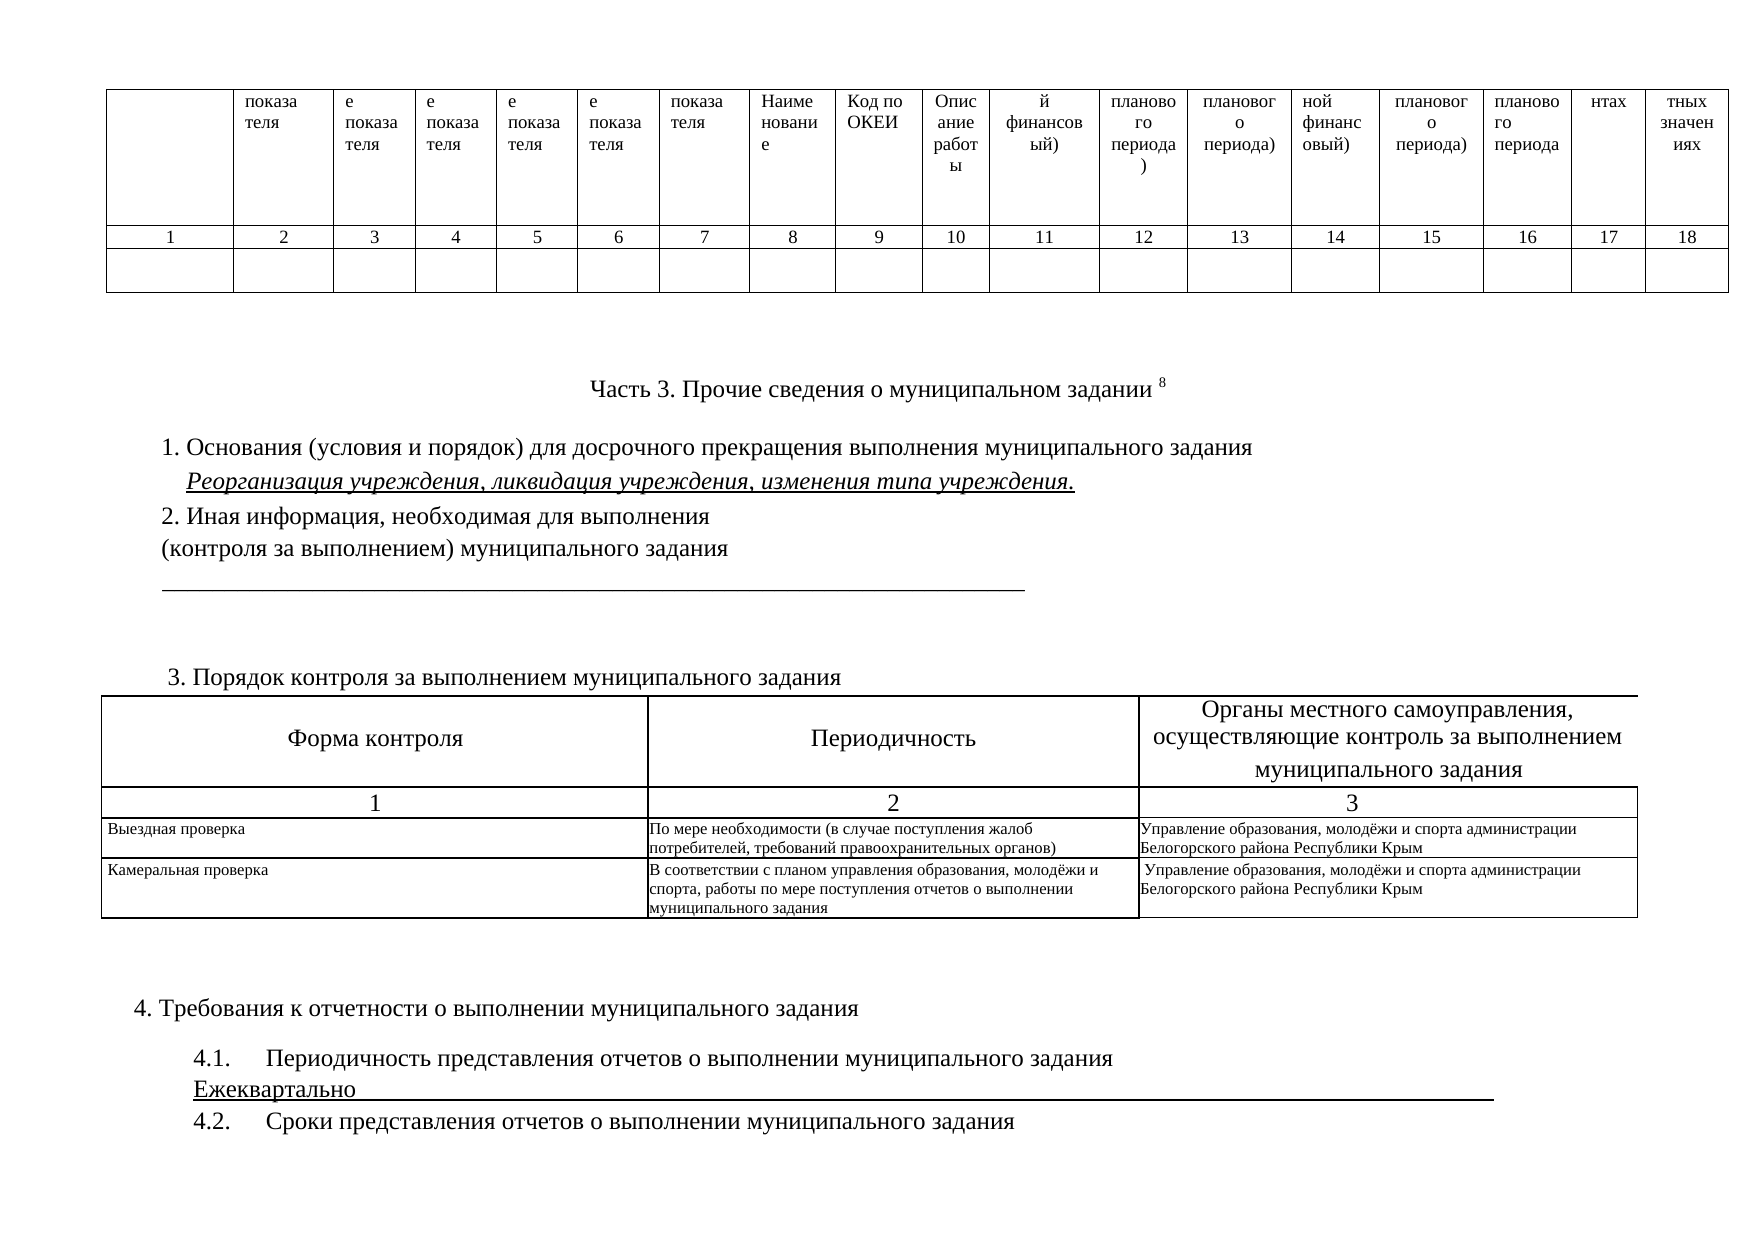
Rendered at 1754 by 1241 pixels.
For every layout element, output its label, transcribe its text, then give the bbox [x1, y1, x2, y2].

text (контроля за выполнением) муниципального задания _____________________________________________________________________ [161, 533, 1564, 594]
table_cell [497, 249, 577, 292]
table_cell 14 [1292, 226, 1379, 247]
table_cell Наиме нование [750, 90, 835, 224]
table_cell Описание работы [923, 90, 989, 224]
table_header Форма контроля [102, 697, 647, 786]
table_cell 2 [234, 226, 333, 247]
table_cell [990, 249, 1099, 292]
table_cell 17 [1572, 226, 1645, 247]
table_cell 5 [497, 226, 577, 247]
table_cell В соответствии с планом управления образования, молодёжи и спорта, работы по мере поступления отчетов о выполнении муниципального задания [649, 859, 1138, 917]
text 3. Порядок контроля за выполнением муниципального задания [161, 662, 1564, 691]
table_cell 6 [578, 226, 659, 247]
table_cell 3 [1140, 788, 1637, 817]
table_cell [334, 90, 415, 224]
table_cell Выездная проверка [102, 819, 647, 857]
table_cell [234, 90, 333, 224]
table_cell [1100, 90, 1187, 224]
table_cell 3 [334, 226, 415, 247]
table_cell Управление образования, молодёжи и спорта администрации Белогорского района Республики Крым [1140, 818, 1637, 857]
table_cell 4 [416, 226, 496, 247]
table_cell Камеральная проверка [102, 859, 647, 917]
table_cell 13 [1188, 226, 1291, 247]
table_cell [1380, 90, 1483, 224]
table_cell 1 [102, 788, 647, 817]
table_cell [416, 249, 496, 292]
table_cell 1 [107, 226, 233, 247]
table_cell По мере необходимости (в случае поступления жалоб потребителей, требований правоохранительных органов) [649, 819, 1138, 857]
table_cell [578, 249, 659, 292]
table_cell 2 [649, 788, 1138, 817]
text Часть 3. Прочие сведения о муниципальном задании 8 [537, 374, 1183, 403]
table_cell [1572, 249, 1645, 292]
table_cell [1646, 90, 1728, 224]
table_cell [107, 249, 233, 292]
table_cell [750, 249, 835, 292]
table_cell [990, 90, 1099, 224]
table_cell В процентах [1572, 90, 1645, 224]
table_cell [1100, 249, 1187, 292]
table_header Периодичность [649, 697, 1138, 786]
table_cell Код по ОКЕИ [836, 90, 922, 224]
table_cell [234, 249, 333, 292]
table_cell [1484, 90, 1571, 224]
table_cell [1188, 249, 1291, 292]
table_cell 15 [1380, 226, 1483, 247]
table_cell 12 [1100, 226, 1187, 247]
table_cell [416, 90, 496, 224]
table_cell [1188, 90, 1291, 224]
list Реорганизация учреждения, ликвидация учреждения, изменения типа учреждения. [186, 466, 1531, 495]
table_cell [1380, 249, 1483, 292]
table_cell [836, 249, 922, 292]
table_cell 8 [750, 226, 835, 247]
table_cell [1292, 90, 1379, 224]
table_cell [1292, 249, 1379, 292]
list Иная информация, необходимая для выполнения [161, 501, 1531, 529]
table_cell [1646, 249, 1728, 292]
table_cell [334, 249, 415, 292]
list Периодичность представления отчетов о выполнении муниципального задания [193, 1043, 1531, 1071]
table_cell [497, 90, 577, 224]
table_cell [923, 249, 989, 292]
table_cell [660, 90, 749, 224]
table_cell 10 [923, 226, 989, 247]
table_cell 18 [1646, 226, 1728, 247]
table_cell 7 [660, 226, 749, 247]
text 4. Требования к отчетности о выполнении муниципального задания [118, 993, 1636, 1021]
table_cell [1484, 249, 1571, 292]
table_cell [660, 249, 749, 292]
table_cell 9 [836, 226, 922, 247]
list Сроки представления отчетов о выполнении муниципального задания [193, 1106, 1531, 1135]
table_cell 16 [1484, 226, 1571, 247]
table_cell 11 [990, 226, 1099, 247]
table_header Органы местного самоуправления, осуществляющие контроль за выполнением муниципального задания [1140, 697, 1637, 786]
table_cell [578, 90, 659, 224]
list Основания (условия и порядок) для досрочного прекращения выполнения муниципального задания [161, 432, 1531, 460]
list Ежеквартально___________________________________________________________________________________________ [193, 1074, 1531, 1103]
table_cell Управление образования, молодёжи и спорта администрации Белогорского района Республики Крым [1140, 858, 1637, 917]
